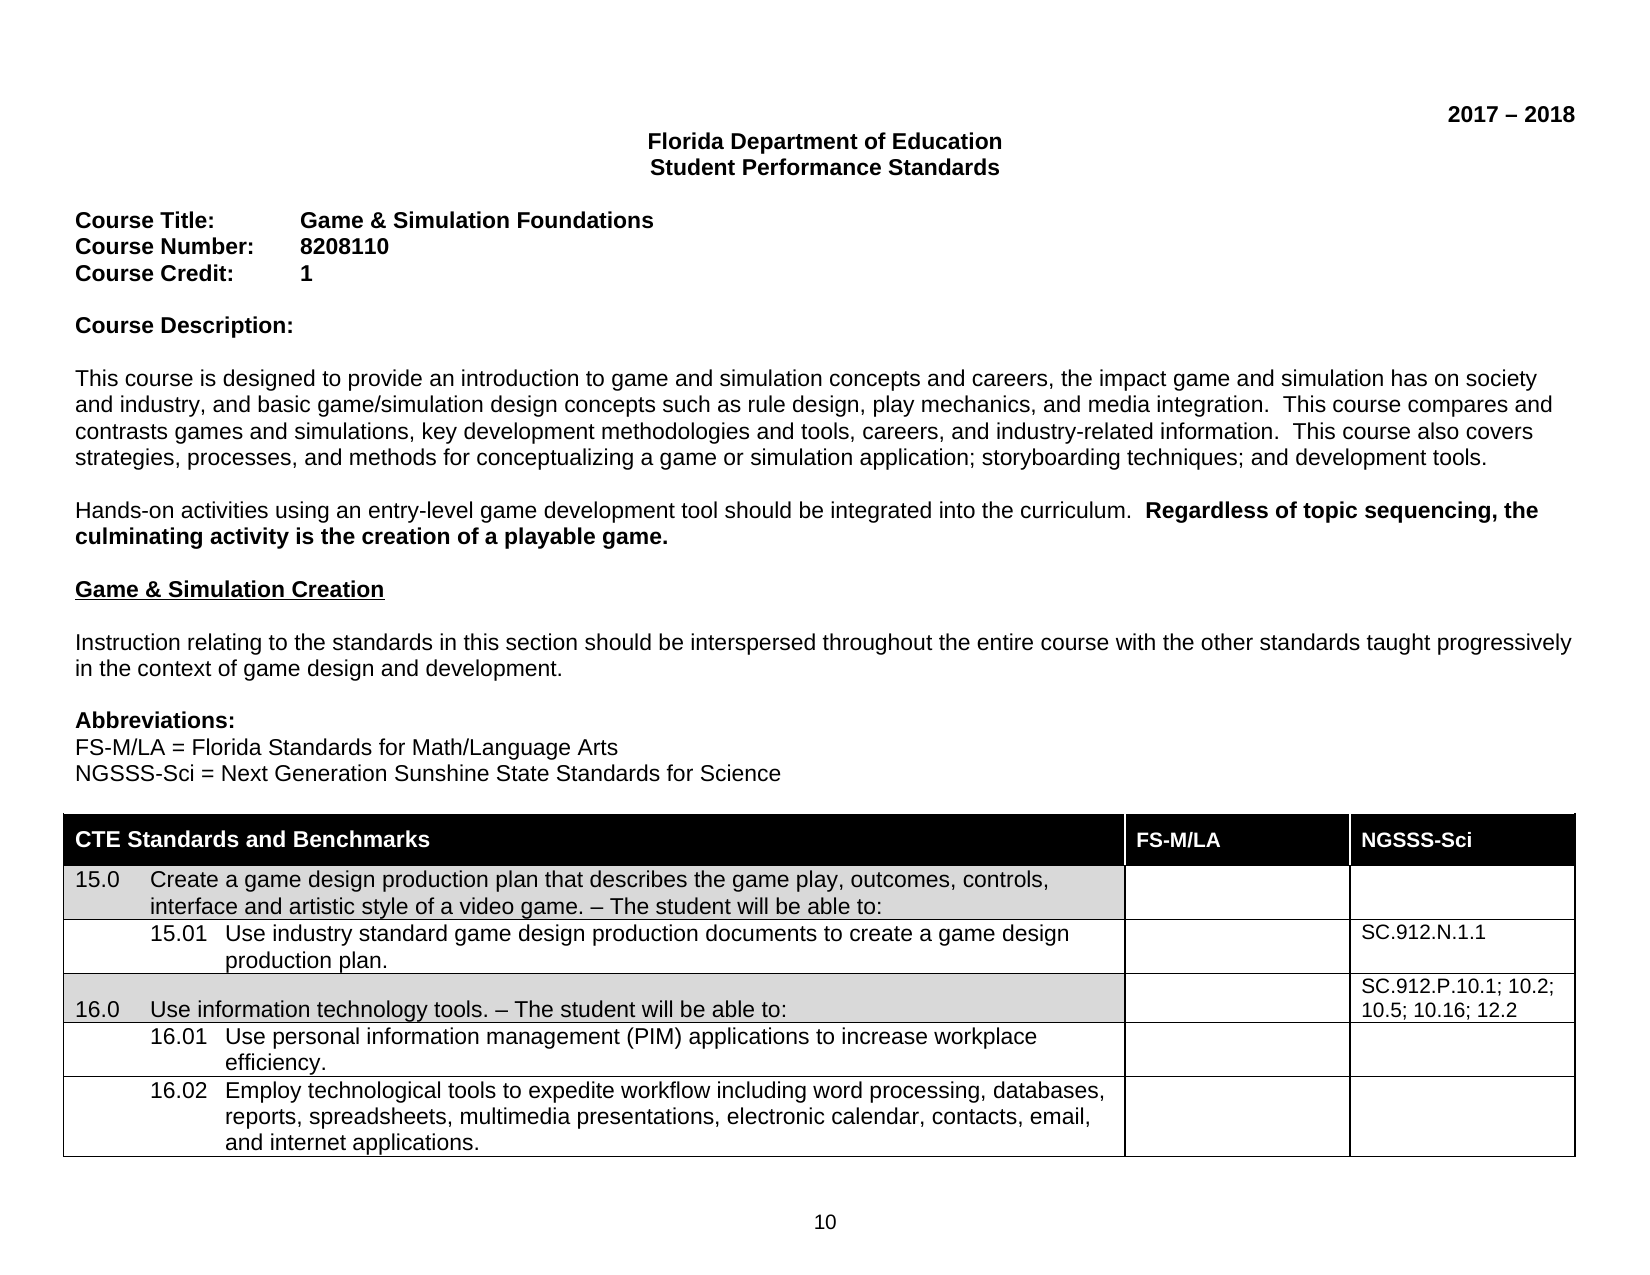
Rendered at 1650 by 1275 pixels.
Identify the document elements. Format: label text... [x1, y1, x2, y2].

table_cell Employ technological tools to expedite workflow including word processing, databases, reports, spreadsheets, multimedia presentations, electronic calendar, contacts, email, and internet applications. [64, 1077, 1124, 1156]
text FS-M/LA = Florida Standards for Math/Language Arts [75, 734, 1575, 760]
text Abbreviations: [75, 707, 1575, 734]
table_header FS-M/LA [1126, 814, 1349, 865]
table_cell [1351, 1023, 1574, 1076]
text Course Credit: 1 [75, 259, 1575, 286]
table_cell [1126, 866, 1349, 919]
subtitle Game & Simulation Creation [75, 576, 1575, 602]
table_cell SC.912.P.10.1; 10.2; 10.5; 10.16; 12.2 [1351, 974, 1574, 1022]
text NGSSS-Sci = Next Generation Sunshine State Standards for Science [75, 760, 1575, 787]
table_cell [1126, 1023, 1349, 1076]
table_cell [1126, 920, 1349, 973]
table_header CTE Standards and Benchmarks [64, 814, 1124, 865]
table_cell Use personal information management (PIM) applications to increase workplace efficiency. [64, 1023, 1124, 1076]
table_cell [1126, 974, 1349, 1022]
table_header NGSSS-Sci [1351, 814, 1574, 865]
text 2017 – 2018 [75, 101, 1575, 128]
subtitle Florida Department of Education [75, 128, 1575, 154]
text This course is designed to provide an introduction to game and simulation concepts and careers, the impact game and simulation has on society and industry, and basic game/simulation design concepts such as rule design, play mechanics, and media integration. This course compares and contrasts games and simulations, key development methodologies and tools, careers, and industry-related information. This course also covers strategies, processes, and methods for conceptualizing a game or simulation application; storyboarding techniques; and development tools. [75, 365, 1575, 470]
table_cell Create a game design production plan that describes the game play, outcomes, controls, interface and artistic style of a video game. – The student will be able to: [64, 866, 1124, 919]
table_cell [1351, 866, 1574, 919]
text Course Number: 8208110 [75, 233, 1575, 259]
table_cell Use information technology tools. – The student will be able to: [64, 974, 1124, 1022]
table_cell Use industry standard game design production documents to create a game design production plan. [64, 920, 1124, 973]
text Course Description: [75, 312, 1575, 338]
text Course Title: Game & Simulation Foundations [75, 207, 1575, 233]
text Hands-on activities using an entry-level game development tool should be integrated into the curriculum. Regardless of topic sequencing, the culminating activity is the creation of a playable game. [75, 497, 1575, 549]
text Instruction relating to the standards in this section should be interspersed throughout the entire course with the other standards taught progressively in the context of game design and development. [75, 628, 1575, 681]
table_cell SC.912.N.1.1 [1351, 920, 1574, 973]
table_cell [1351, 1077, 1574, 1156]
subtitle Student Performance Standards [75, 154, 1575, 180]
table_cell [1126, 1077, 1349, 1156]
